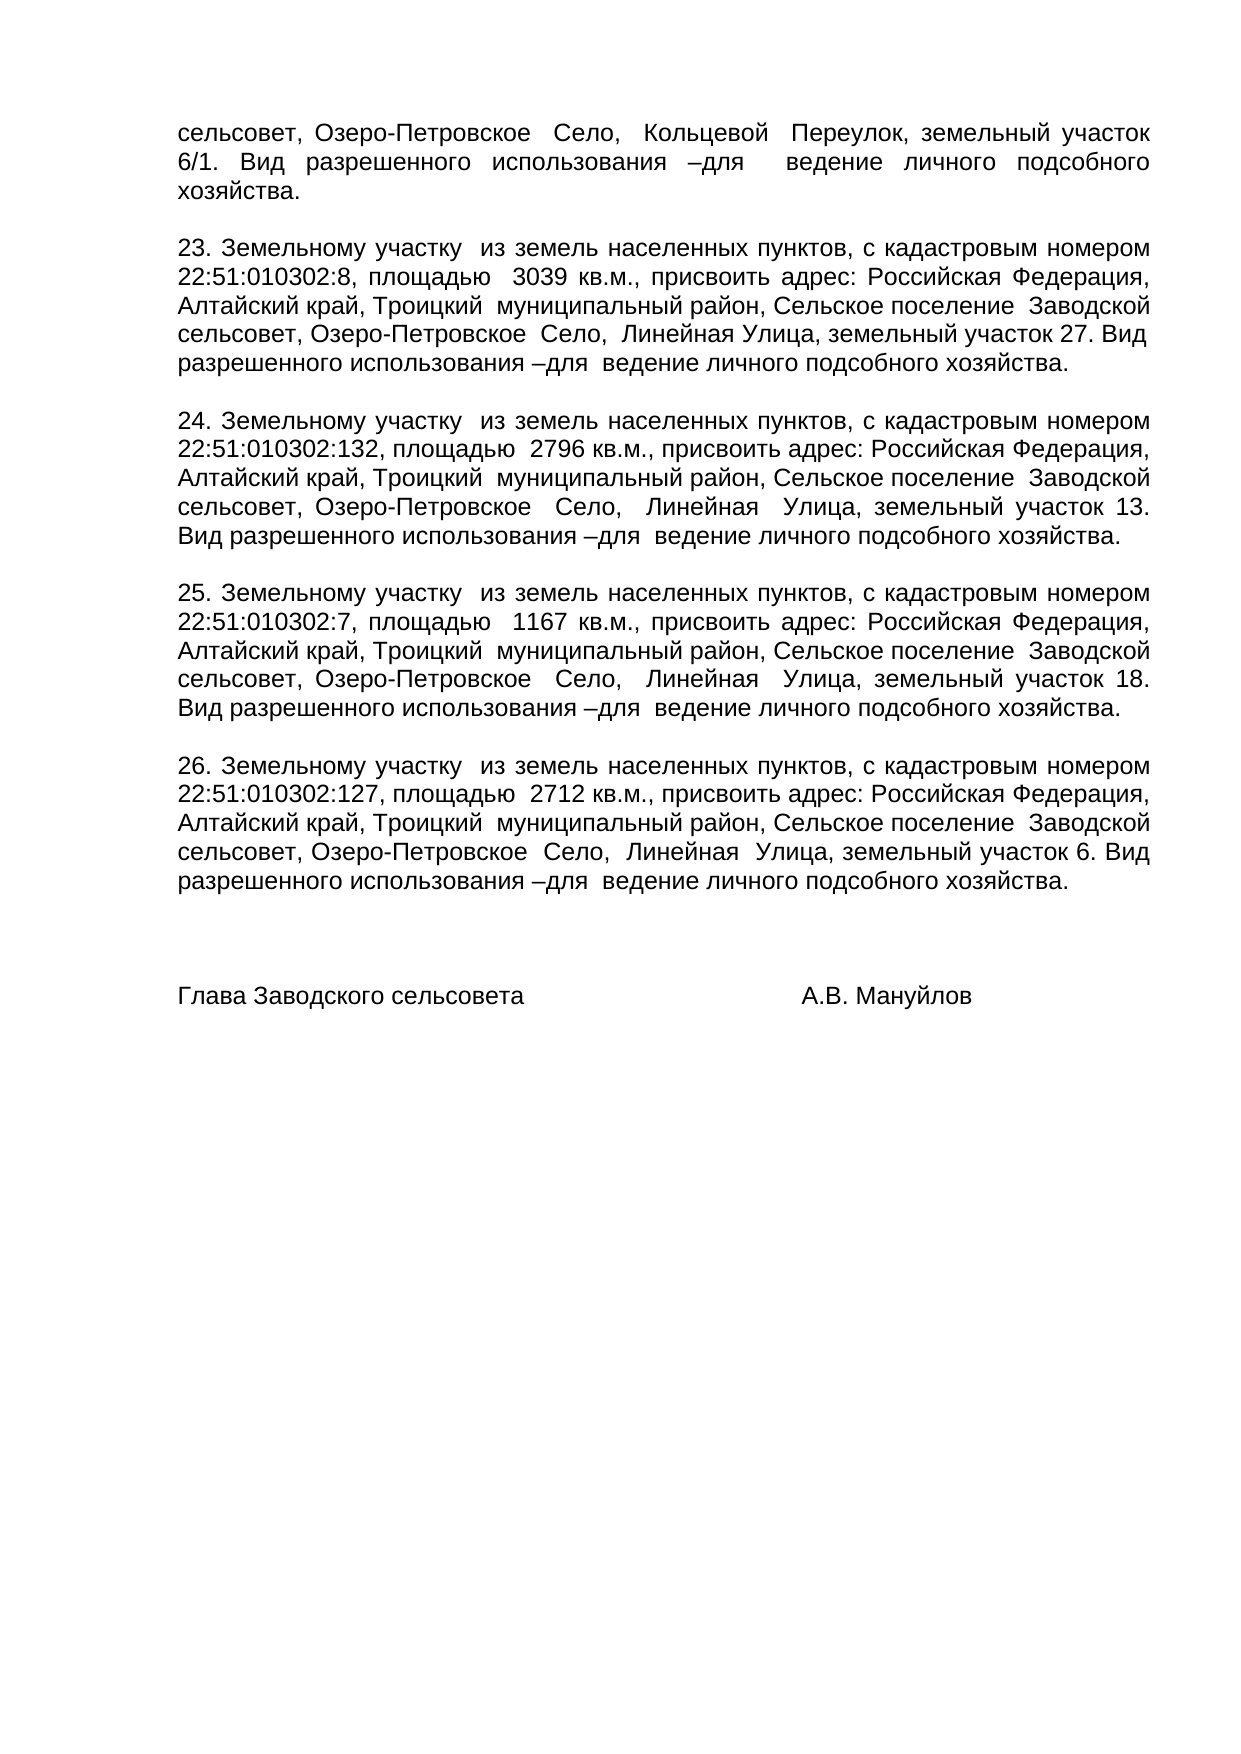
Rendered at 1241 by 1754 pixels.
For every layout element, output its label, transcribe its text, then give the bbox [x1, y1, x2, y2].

text 24. Земельному участку из земель населенных пунктов, с кадастровым номером 22:51:010302:132, площадью 2796 кв.м., присвоить адрес: Российская Федерация, Алтайский край, Троицкий муниципальный район, Сельское поселение Заводской сельсовет, Озеро-Петровское Село, Линейная Улица, земельный участок 13. Вид разрешенного использования –для ведение личного подсобного хозяйства. [177, 406, 1152, 549]
text 25. Земельному участку из земель населенных пунктов, с кадастровым номером 22:51:010302:7, площадью 1167 кв.м., присвоить адрес: Российская Федерация, Алтайский край, Троицкий муниципальный район, Сельское поселение Заводской сельсовет, Озеро-Петровское Село, Линейная Улица, земельный участок 18. Вид разрешенного использования –для ведение личного подсобного хозяйства. [177, 578, 1152, 722]
text Глава Заводского сельсовета А.В. Мануйлов [177, 981, 1152, 1009]
text 26. Земельному участку из земель населенных пунктов, с кадастровым номером 22:51:010302:127, площадью 2712 кв.м., присвоить адрес: Российская Федерация, Алтайский край, Троицкий муниципальный район, Сельское поселение Заводской сельсовет, Озеро-Петровское Село, Линейная Улица, земельный участок 6. Вид разрешенного использования –для ведение личного подсобного хозяйства. [177, 751, 1152, 894]
text разрешенного использования –для ведение личного подсобного хозяйства. [177, 348, 1152, 377]
text 23. Земельному участку из земель населенных пунктов, с кадастровым номером 22:51:010302:8, площадью 3039 кв.м., присвоить адрес: Российская Федерация, Алтайский край, Троицкий муниципальный район, Сельское поселение Заводской сельсовет, Озеро-Петровское Село, Линейная Улица, земельный участок 27. Вид [177, 233, 1152, 348]
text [177, 118, 1152, 204]
